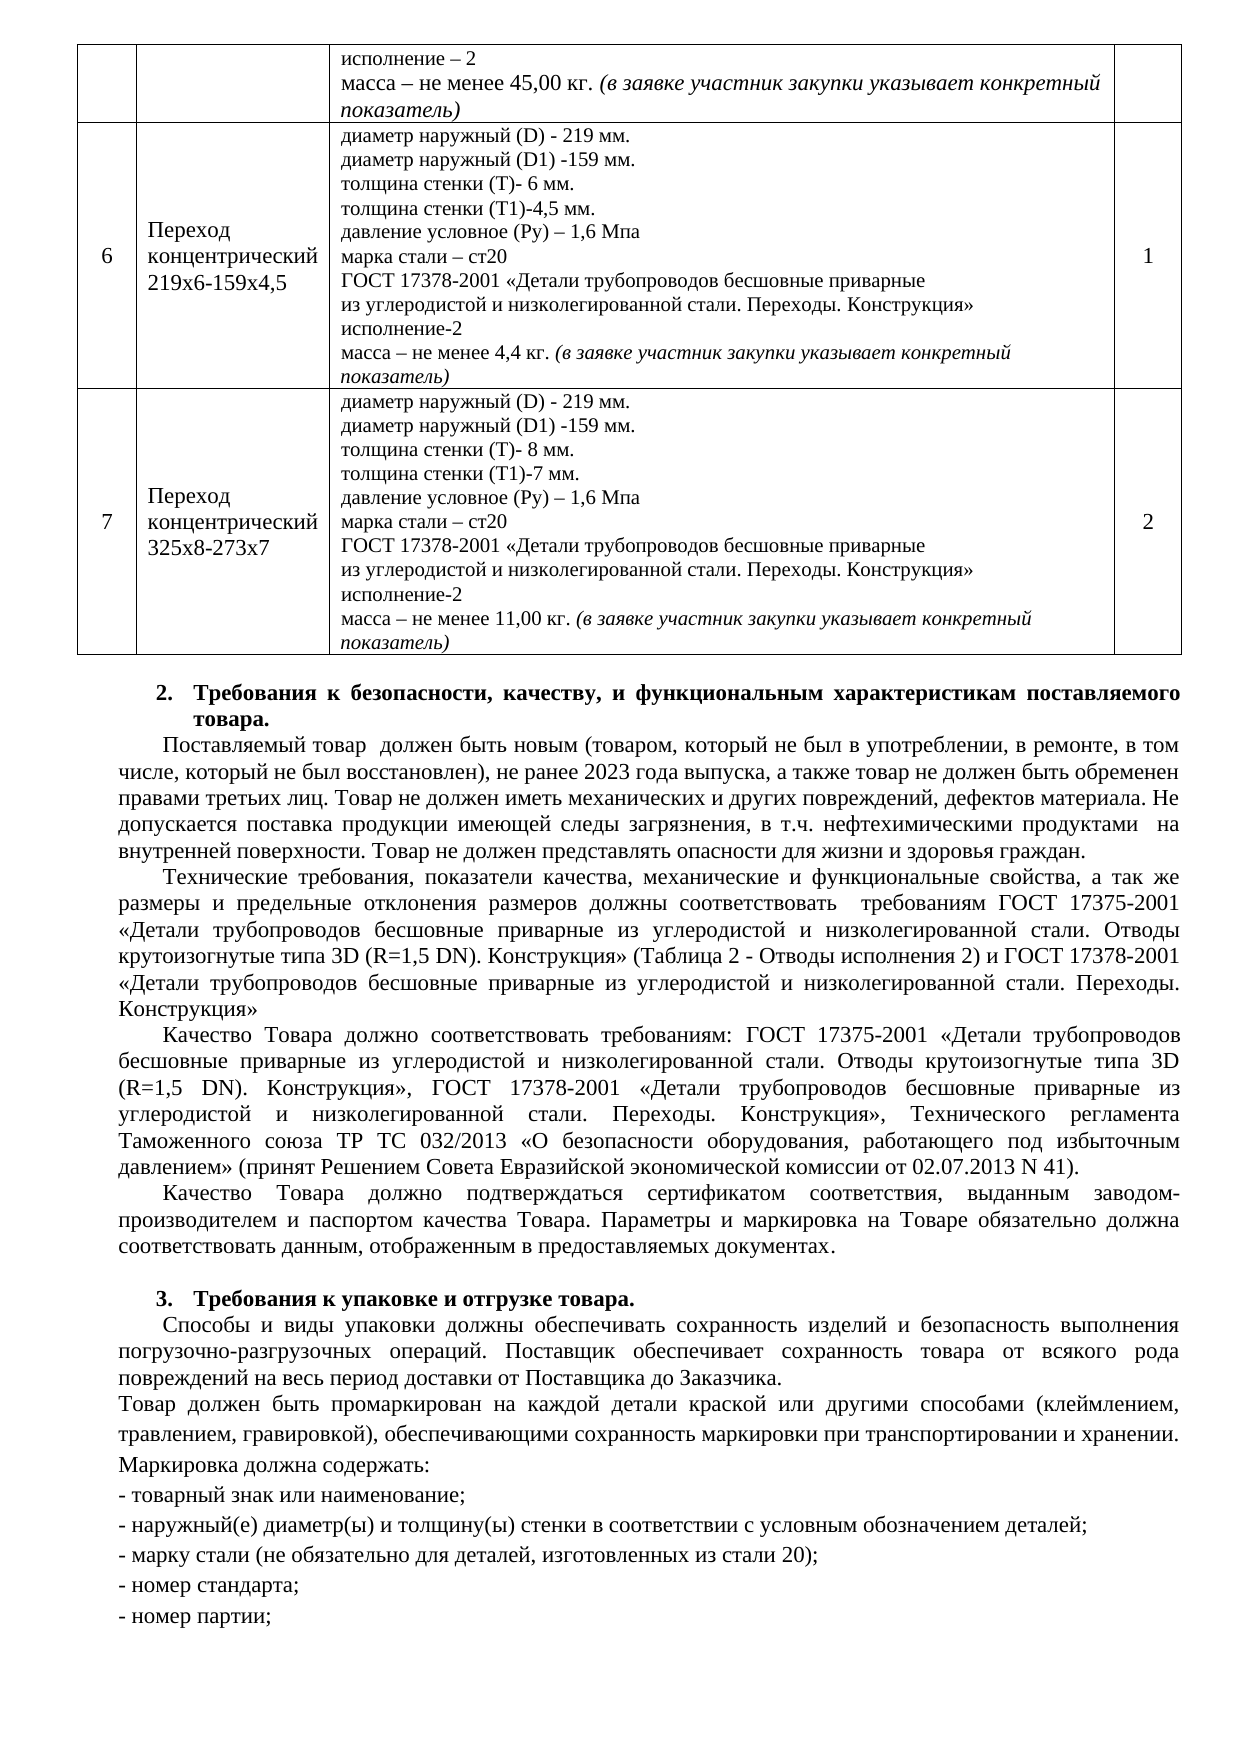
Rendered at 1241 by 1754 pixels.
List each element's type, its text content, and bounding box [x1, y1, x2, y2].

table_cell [330, 45, 1114, 122]
table_cell 6 [78, 123, 136, 388]
table_cell 5 [78, 45, 136, 122]
text Качество Товара должно подтверждаться сертификатом соответствия, выданным заводом-производителем и паспортом качества Товара. Параметры и маркировка на Товаре обязательно должна соответствовать данным, отображенным в предоставляемых документах. [118, 1179, 1181, 1258]
text Товар должен быть промаркирован на каждой детали краской или другими способами (клеймлением, травлением, гравировкой), обеспечивающими сохранность маркировки при транспортировании и хранении. Маркировка должна содержать: [118, 1390, 1181, 1477]
table_cell диаметр наружный (D) - 219 мм. диаметр наружный (D1) -159 мм. толщина стенки (Т)- 8 мм. толщина стенки (Т1)-7 мм. давление условное (Ру) – 1,6 Мпа марка стали – ст20 ГОСТ 17378-2001 «Детали трубопроводов бесшовные приварные из углеродистой и низколегированной стали. Переходы. Конструкция» исполнение-2 масса – не менее 11,00 кг. (в заявке участник закупки указывает конкретный показатель) [330, 389, 1114, 654]
table_cell Переход концентрический 219х6-159х4,5 [137, 123, 329, 388]
list Требования к упаковке и отгрузке товара. [156, 1285, 1181, 1311]
text - марку стали (не обязательно для деталей, изготовленных из стали 20); [118, 1541, 1181, 1568]
table_cell 2 [1115, 389, 1181, 654]
table_cell 20 [1115, 45, 1181, 122]
text Способы и виды упаковки должны обеспечивать сохранность изделий и безопасность выполнения погрузочно-разгрузочных операций. Поставщик обеспечивает сохранность товара от всякого рода повреждений на весь период доставки от Поставщика до Заказчика. [118, 1311, 1181, 1390]
text Поставляемый товар должен быть новым (товаром, который не был в употреблении, в ремонте, в том числе, который не был восстановлен), не ранее 2023 года выпуска, а также товар не должен быть обременен правами третьих лиц. Товар не должен иметь механических и других повреждений, дефектов материала. Не допускается поставка продукции имеющей следы загрязнения, в т.ч. нефтехимическими продуктами на внутренней поверхности. Товар не должен представлять опасности для жизни и здоровья граждан. [118, 731, 1181, 863]
text - товарный знак или наименование; [118, 1481, 1181, 1507]
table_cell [137, 45, 329, 122]
text - номер стандарта; [118, 1571, 1181, 1598]
text - номер партии; [118, 1602, 1181, 1628]
table_cell 1 [1115, 123, 1181, 388]
text - наружный(е) диаметр(ы) и толщину(ы) стенки в соответствии с условным обозначением деталей; [118, 1511, 1181, 1537]
text Технические требования, показатели качества, механические и функциональные свойства, а так же размеры и предельные отклонения размеров должны соответствовать требованиям ГОСТ 17375-2001 «Детали трубопроводов бесшовные приварные из углеродистой и низколегированной стали. Отводы крутоизогнутые типа 3D (R=1,5 DN). Конструкция» (Таблица 2 - Отводы исполнения 2) и ГОСТ 17378-2001 «Детали трубопроводов бесшовные приварные из углеродистой и низколегированной стали. Переходы. Конструкция» [118, 863, 1181, 1021]
list Требования к безопасности, качеству, и функциональным характеристикам поставляемого товара. [156, 679, 1181, 731]
table_cell диаметр наружный (D) - 219 мм. диаметр наружный (D1) -159 мм. толщина стенки (Т)- 6 мм. толщина стенки (Т1)-4,5 мм. давление условное (Ру) – 1,6 Мпа марка стали – ст20 ГОСТ 17378-2001 «Детали трубопроводов бесшовные приварные из углеродистой и низколегированной стали. Переходы. Конструкция» исполнение-2 масса – не менее 4,4 кг. (в заявке участник закупки указывает конкретный показатель) [330, 123, 1114, 388]
text Качество Товара должно соответствовать требованиям: ГОСТ 17375-2001 «Детали трубопроводов бесшовные приварные из углеродистой и низколегированной стали. Отводы крутоизогнутые типа 3D (R=1,5 DN). Конструкция», ГОСТ 17378-2001 «Детали трубопроводов бесшовные приварные из углеродистой и низколегированной стали. Переходы. Конструкция», Технического регламента Таможенного союза ТР ТС 032/2013 «О безопасности оборудования, работающего под избыточным давлением» (принят Решением Совета Евразийской экономической комиссии от 02.07.2013 N 41). [118, 1021, 1181, 1179]
table_cell Переход концентрический 325х8-273х7 [137, 389, 329, 654]
table_cell 7 [78, 389, 136, 654]
